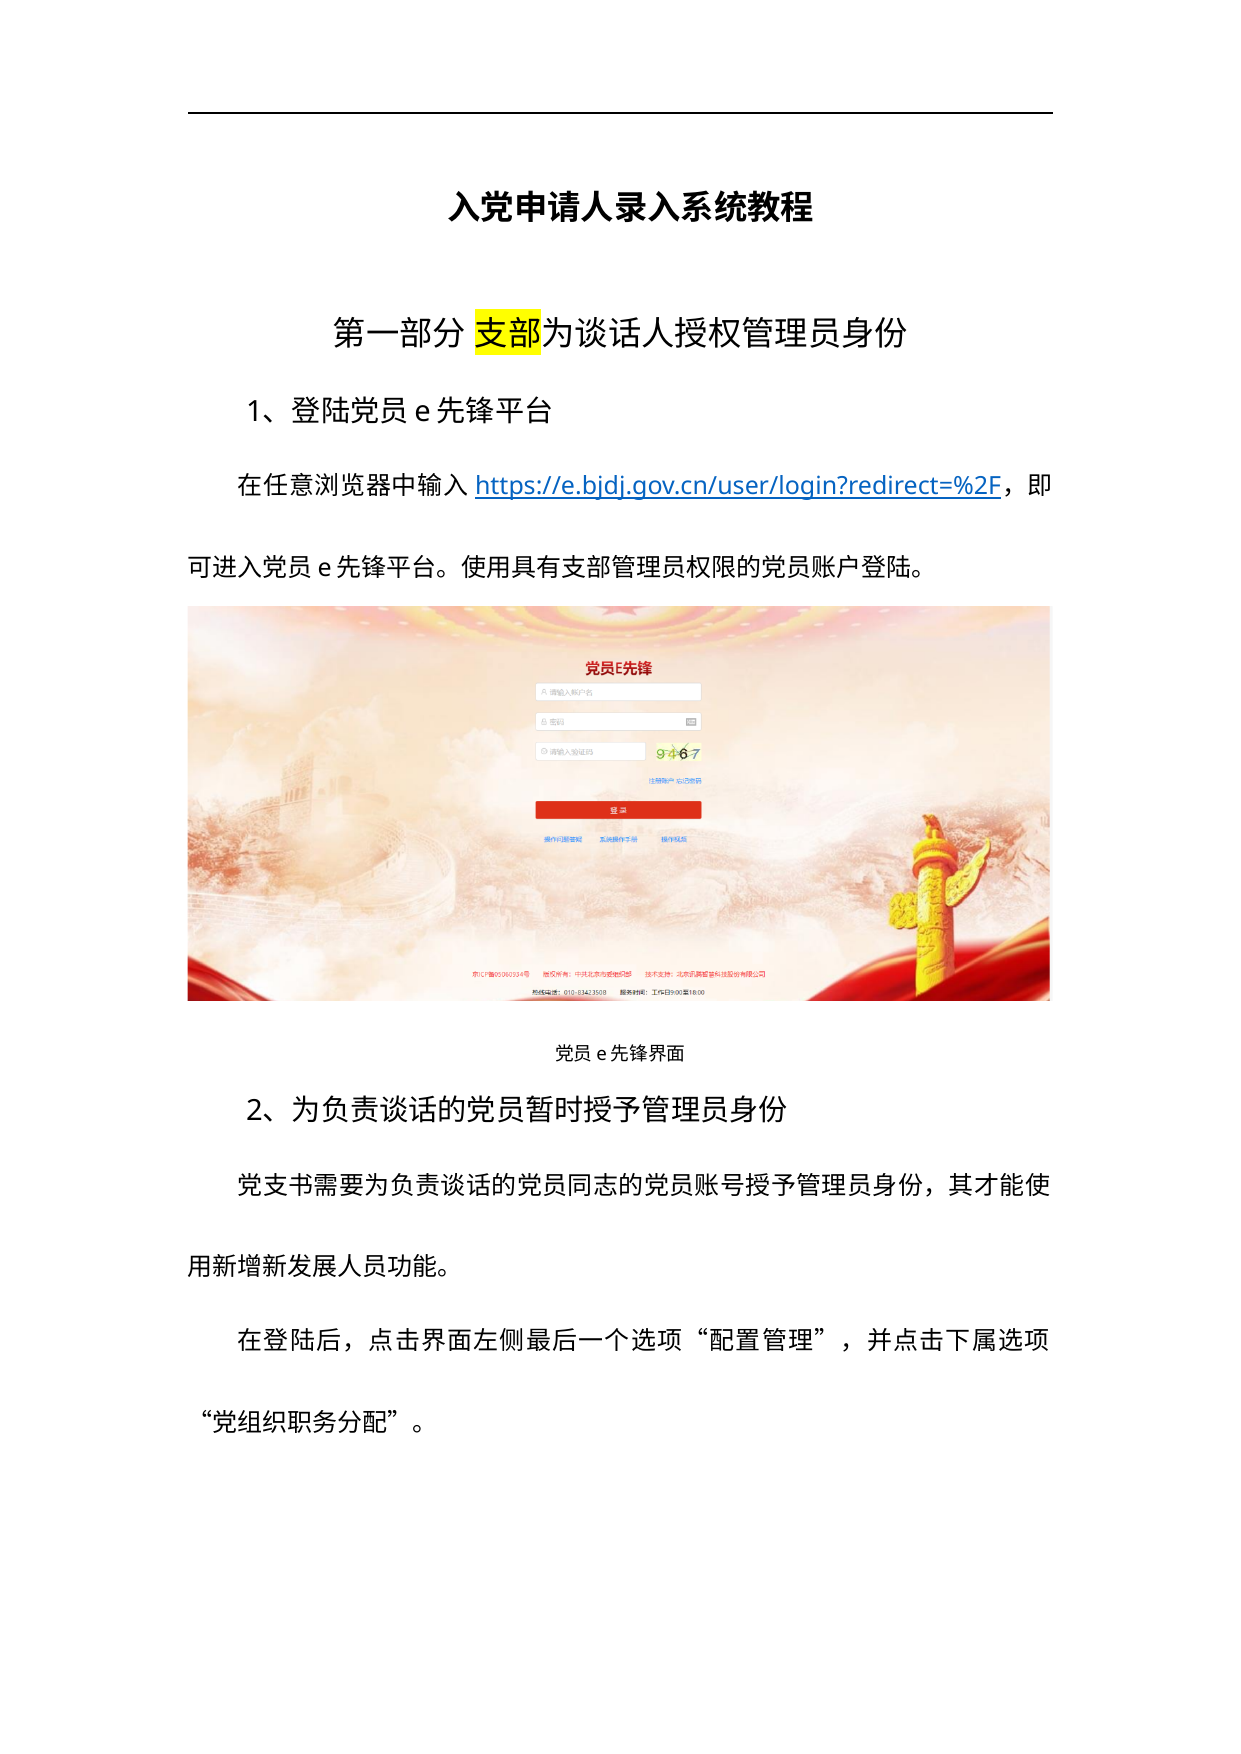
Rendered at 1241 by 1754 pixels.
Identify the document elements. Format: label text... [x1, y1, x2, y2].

text 党支书需要为负责谈话的党员同志的党员账号授予管理员身份，其才能使用新增新发展人员功能。 [187, 1151, 1053, 1297]
text 在任意浏览器中输入https://e.bjdj.gov.cn/user/login?redirect=%2F，即可进入党员e先锋平台。使用具有支部管理员权限的党员账户登陆。 [187, 451, 1053, 598]
text 第一部分 支部为谈话人授权管理员身份 [187, 299, 1053, 364]
subtitle 入党申请人录入系统教程 [187, 172, 1053, 237]
text 2、为负责谈话的党员暂时授予管理员身份 [187, 1076, 1053, 1141]
text 在登陆后，点击界面左侧最后一个选项“配置管理”，并点击下属选项“党组织职务分配”。 [187, 1306, 1053, 1453]
text 1、登陆党员e先锋平台 [187, 376, 1053, 441]
picture [187, 606, 1053, 1001]
text 党员e先锋界面 [187, 1036, 1053, 1069]
